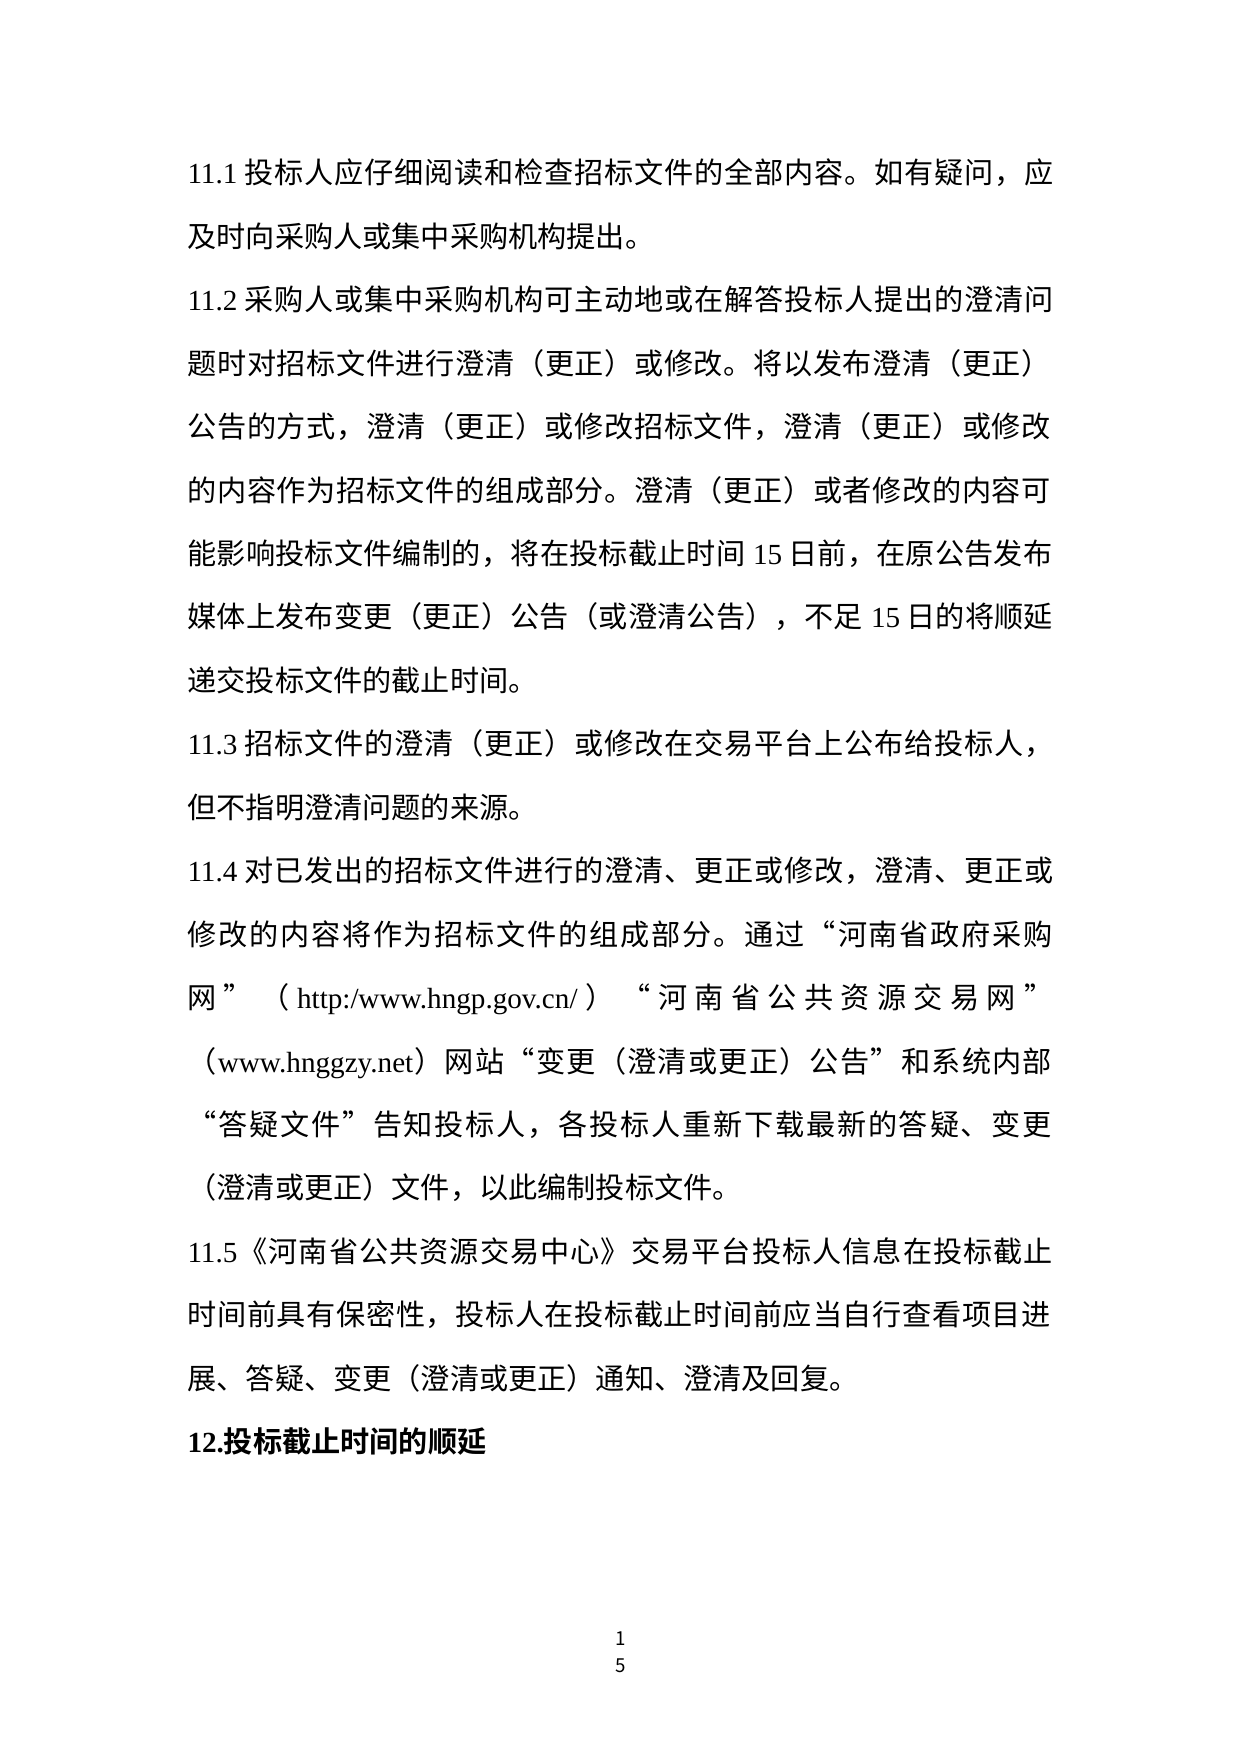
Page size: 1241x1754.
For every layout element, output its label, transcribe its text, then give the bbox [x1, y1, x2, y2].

text 11.5《河南省公共资源交易中心》交易平台投标人信息在投标截止时间前具有保密性，投标人在投标截止时间前应当自行查看项目进展、答疑、变更（澄清或更正）通知、澄清及回复。 [187, 1228, 1053, 1398]
text 11.4对已发出的招标文件进行的澄清、更正或修改，澄清、更正或修改的内容将作为招标文件的组成部分。通过“河南省政府采购网”（http:/www.hngp.gov.cn/）“河南省公共资源交易网”（www.hnggzy.net）网站“变更（澄清或更正）公告”和系统内部“答疑文件”告知投标人，各投标人重新下载最新的答疑、变更（澄清或更正）文件，以此编制投标文件。 [187, 848, 1053, 1207]
text 11.3招标文件的澄清（更正）或修改在交易平台上公布给投标人，但不指明澄清问题的来源。 [187, 721, 1053, 827]
text 12.投标截止时间的顺延 [187, 1419, 1053, 1461]
text 11.2采购人或集中采购机构可主动地或在解答投标人提出的澄清问题时对招标文件进行澄清（更正）或修改。将以发布澄清（更正）公告的方式，澄清（更正）或修改招标文件，澄清（更正）或修改的内容作为招标文件的组成部分。澄清（更正）或者修改的内容可能影响投标文件编制的，将在投标截止时间15日前，在原公告发布媒体上发布变更（更正）公告（或澄清公告），不足15日的将顺延递交投标文件的截止时间。 [187, 277, 1053, 700]
text 11.1投标人应仔细阅读和检查招标文件的全部内容。如有疑问，应及时向采购人或集中采购机构提出。 [187, 150, 1053, 256]
